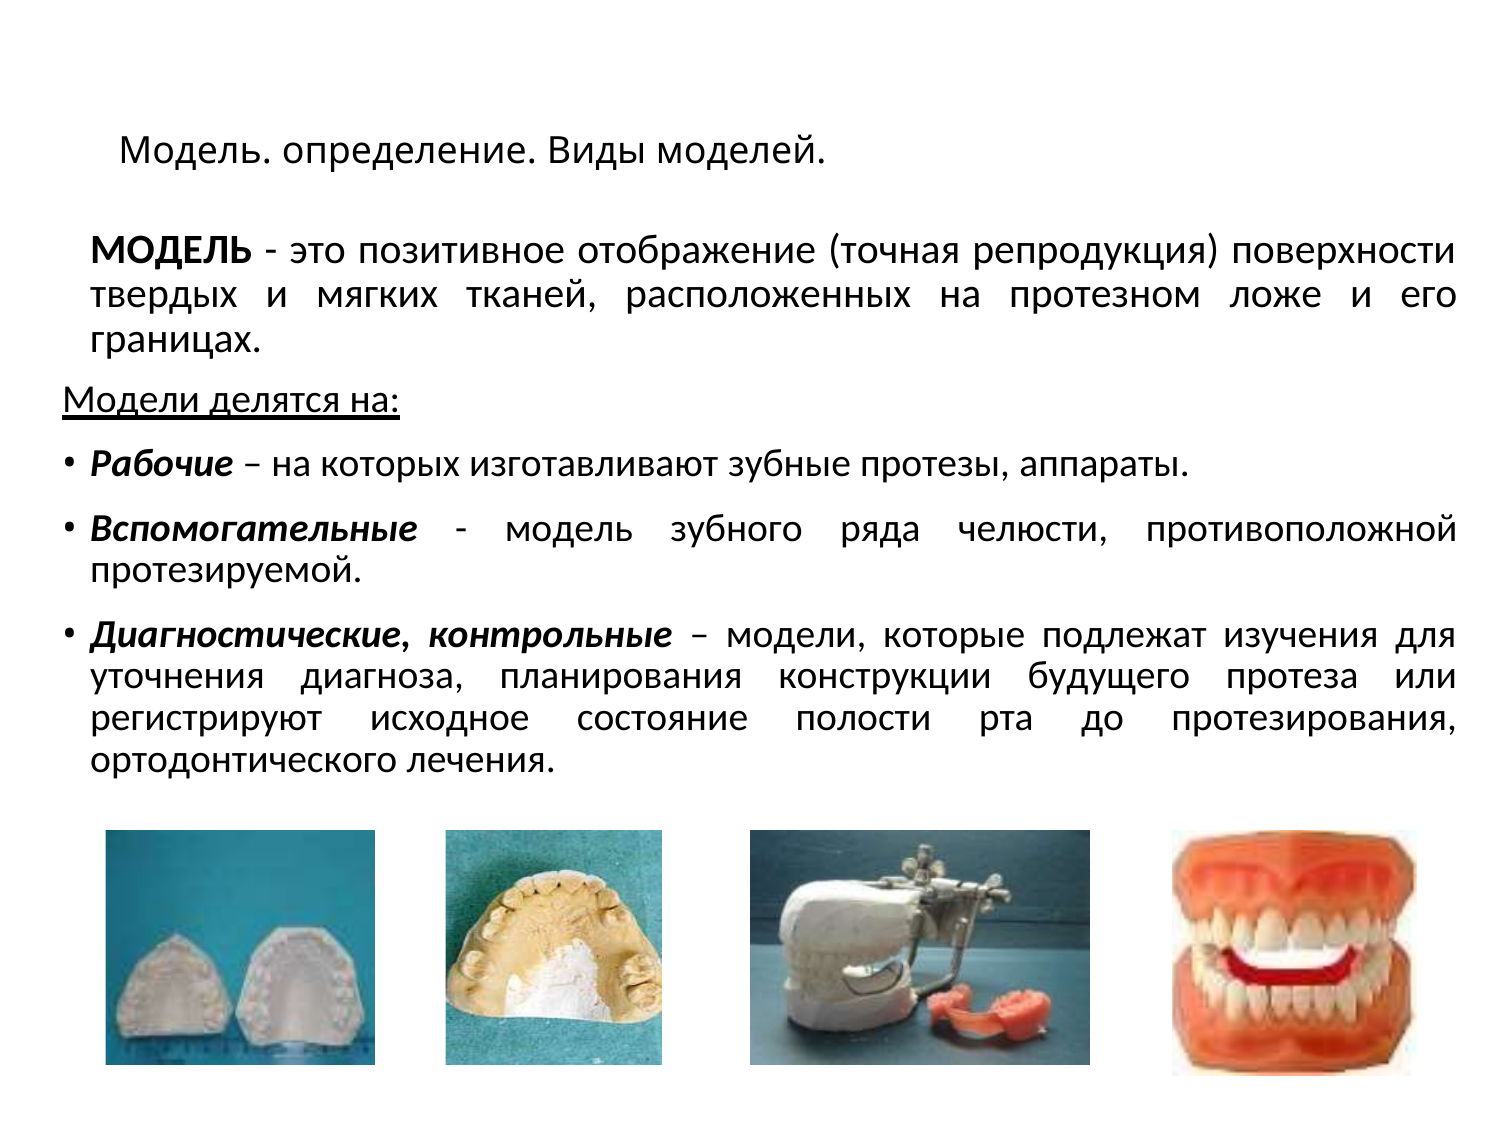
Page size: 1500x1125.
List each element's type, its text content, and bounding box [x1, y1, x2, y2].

picture [750, 830, 1090, 1065]
picture [445, 830, 662, 1065]
text МОДЕЛЬ - это позитивное отображение (точная репродукция) поверхности твердых и мягких тканей, расположенных на протезном ложе и его границах. [90, 228, 1457, 362]
list Вспомогательные - модель зубного ряда челюсти, противоположной протезируемой. [62, 503, 1458, 592]
text Модели делятся на: [62, 374, 1487, 423]
picture [1172, 830, 1417, 1076]
picture [105, 830, 375, 1065]
text Модель. определение. Виды моделей. [118, 123, 1487, 174]
list Диагностические, контрольные – модели, которые подлежат изучения для уточнения диагноза, планирования конструкции будущего протеза или регистрируют исходное состояние полости рта до протезирования, ортодонтического лечения. [62, 609, 1457, 783]
list Рабочие – на которых изготавливают зубные протезы, аппараты. [62, 434, 1487, 488]
